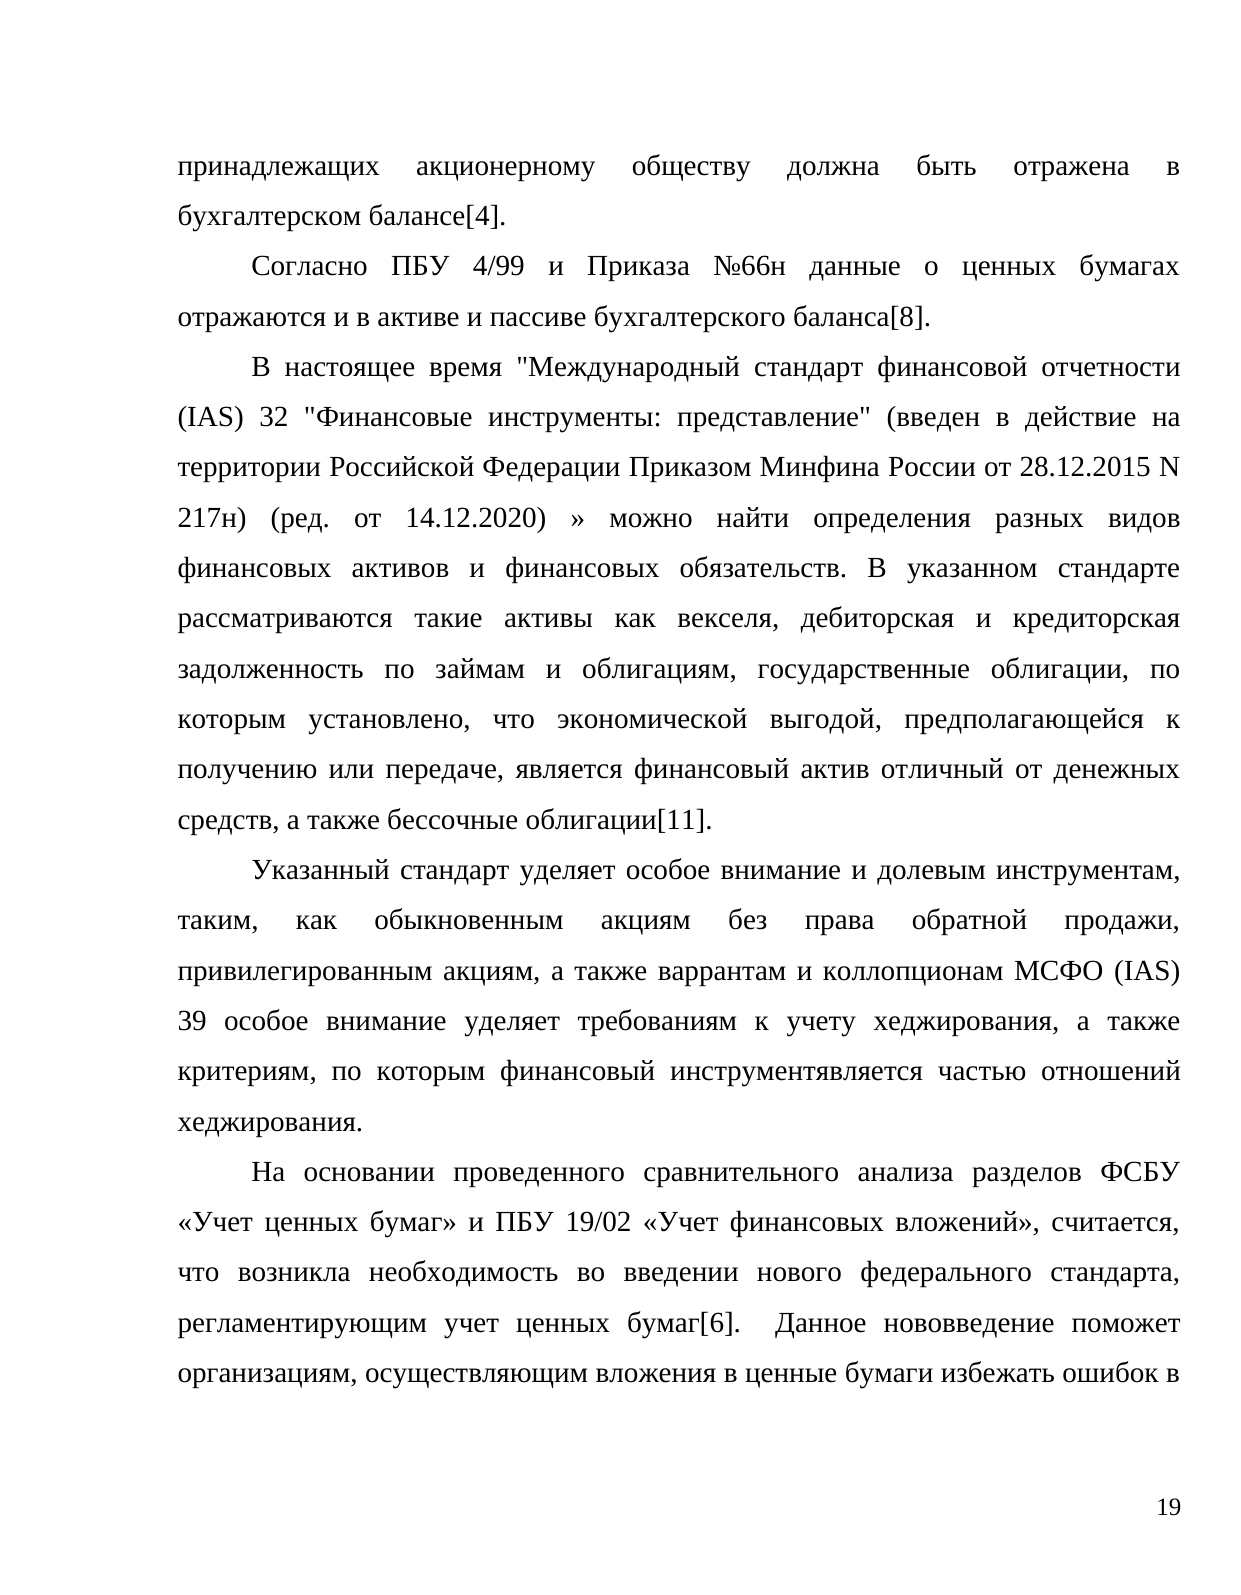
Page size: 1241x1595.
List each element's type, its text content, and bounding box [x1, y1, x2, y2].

text Согласно ПБУ 4/99 и Приказа №66н данные о ценных бумагах отражаются и в активе и пассиве бухгалтерского баланса[8]. [177, 248, 1181, 332]
text Указанный стандарт уделяет особое внимание и долевым инструментам, таким, как обыкновенным акциям без права обратной продажи, привилегированным акциям, а также варрантам и коллопционам МСФО (IAS) 39 особое внимание уделяет требованиям к учету хеджирования, а также критериям, по которым финансовый инструментявляется частью отношений хеджирования. [177, 852, 1181, 1137]
text В настоящее время "Международный стандарт финансовой отчетности (IAS) 32 "Финансовые инструменты: представление" (введен в действие на территории Российской Федерации Приказом Минфина России от 28.12.2015 N 217н) (ред. от 14.12.2020) » можно найти определения разных видов финансовых активов и финансовых обязательств. В указанном стандарте рассматриваются такие активы как векселя, дебиторская и кредиторская задолженность по займам и облигациям, государственные облигации, по которым установлено, что экономической выгодой, предполагающейся к получению или передаче, является финансовый актив отличный от денежных средств, а также бессочные облигации[11]. [177, 349, 1181, 835]
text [177, 1154, 1181, 1389]
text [177, 148, 1181, 232]
